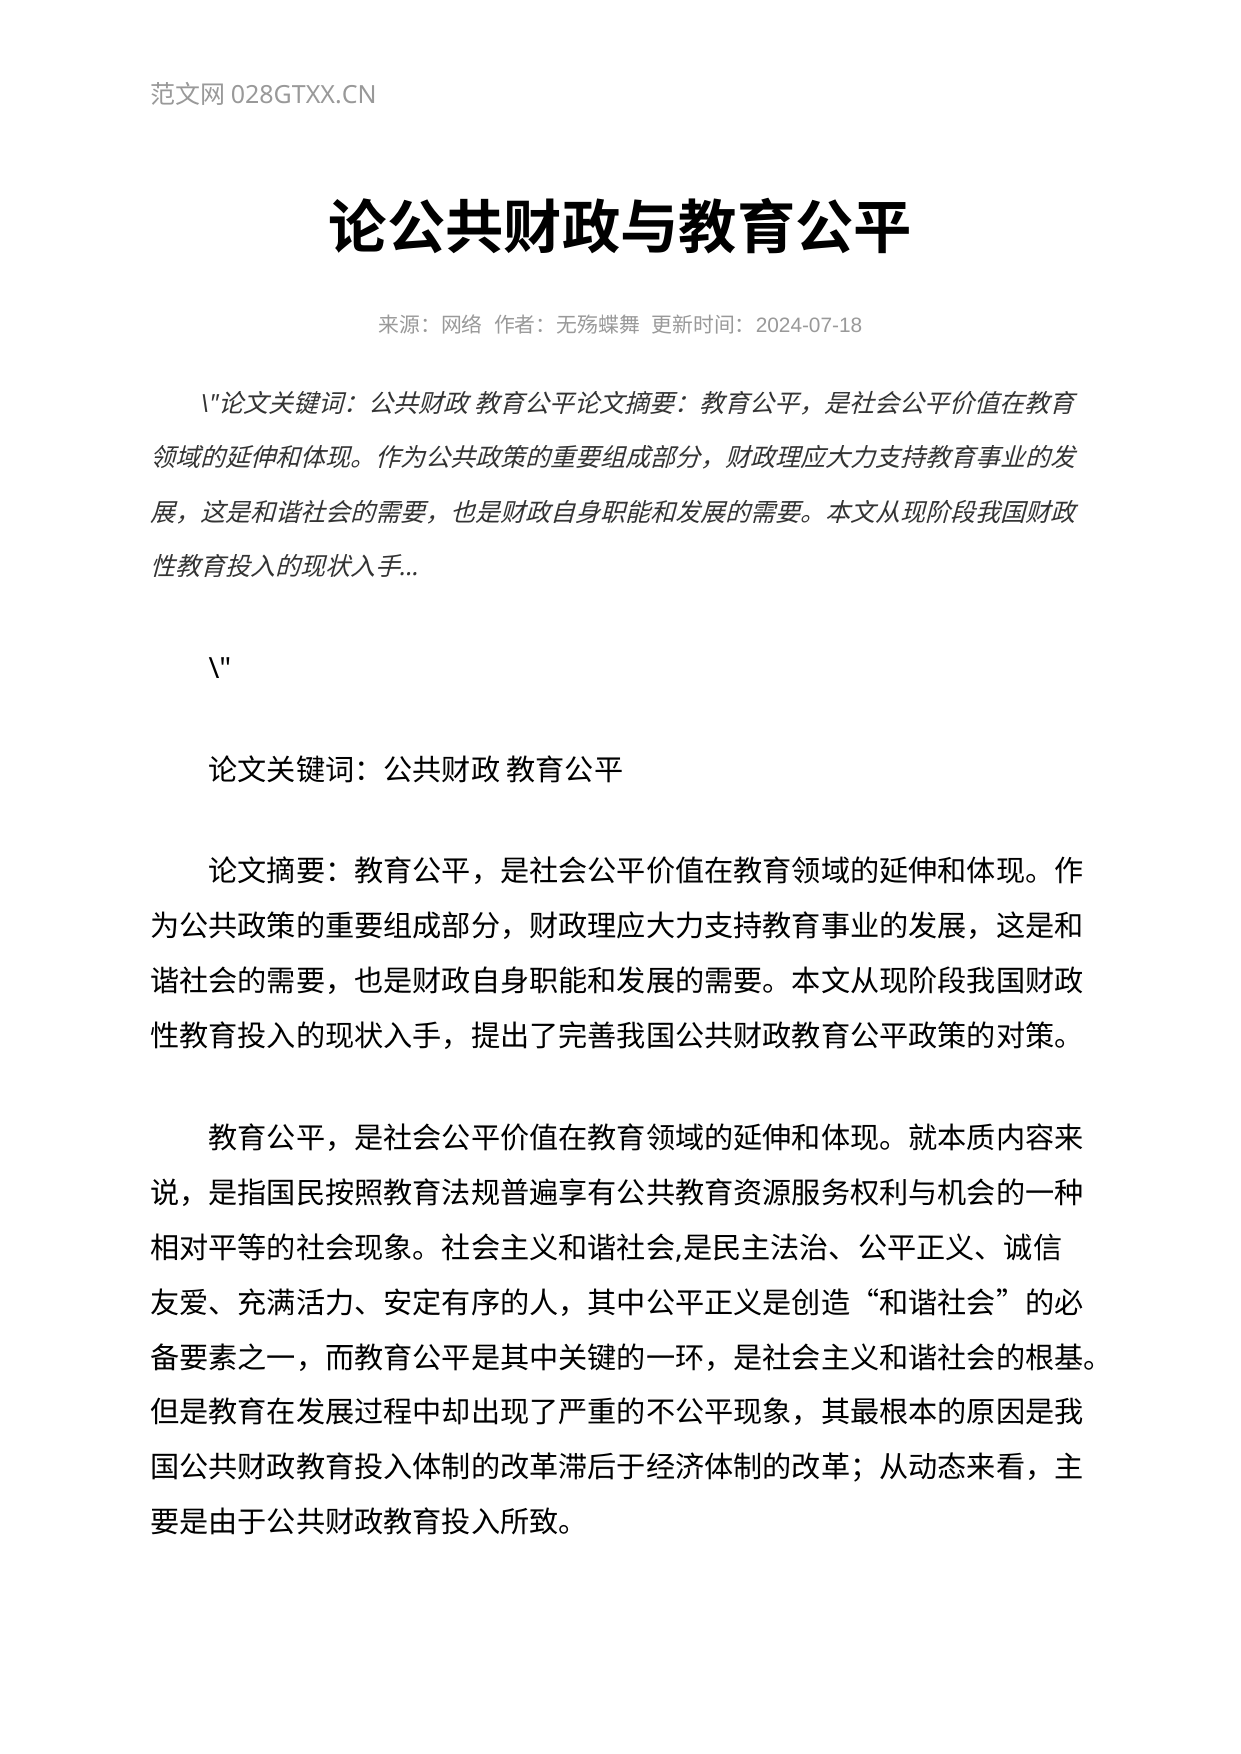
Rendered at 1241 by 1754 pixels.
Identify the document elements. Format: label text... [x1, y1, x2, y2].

text \" [150, 648, 1090, 687]
text 来源：网络 作者：无殇蝶舞 更新时间：2024-07-18 [150, 313, 1090, 337]
text 教育公平，是社会公平价值在教育领域的延伸和体现。就本质内容来说，是指国民按照教育法规普遍享有公共教育资源服务权利与机会的一种相对平等的社会现象。社会主义和谐社会,是民主法治、公平正义、诚信友爱、充满活力、安定有序的人，其中公平正义是创造“和谐社会”的必备要素之一，而教育公平是其中关键的一环，是社会主义和谐社会的根基。但是教育在发展过程中却出现了严重的不公平现象，其最根本的原因是我国公共财政教育投入体制的改革滞后于经济体制的改革；从动态来看，主要是由于公共财政教育投入所致。 [150, 1114, 1090, 1541]
text 论文关键词：公共财政 教育公平 [150, 746, 1090, 788]
subtitle 论公共财政与教育公平 [150, 181, 1090, 266]
text 论文摘要：教育公平，是社会公平价值在教育领域的延伸和体现。作为公共政策的重要组成部分，财政理应大力支持教育事业的发展，这是和谐社会的需要，也是财政自身职能和发展的需要。本文从现阶段我国财政性教育投入的现状入手，提出了完善我国公共财政教育公平政策的对策。 [150, 848, 1090, 1055]
text \"论文关键词：公共财政 教育公平论文摘要：教育公平，是社会公平价值在教育领域的延伸和体现。作为公共政策的重要组成部分，财政理应大力支持教育事业的发展，这是和谐社会的需要，也是财政自身职能和发展的需要。本文从现阶段我国财政性教育投入的现状入手... [150, 383, 1090, 583]
